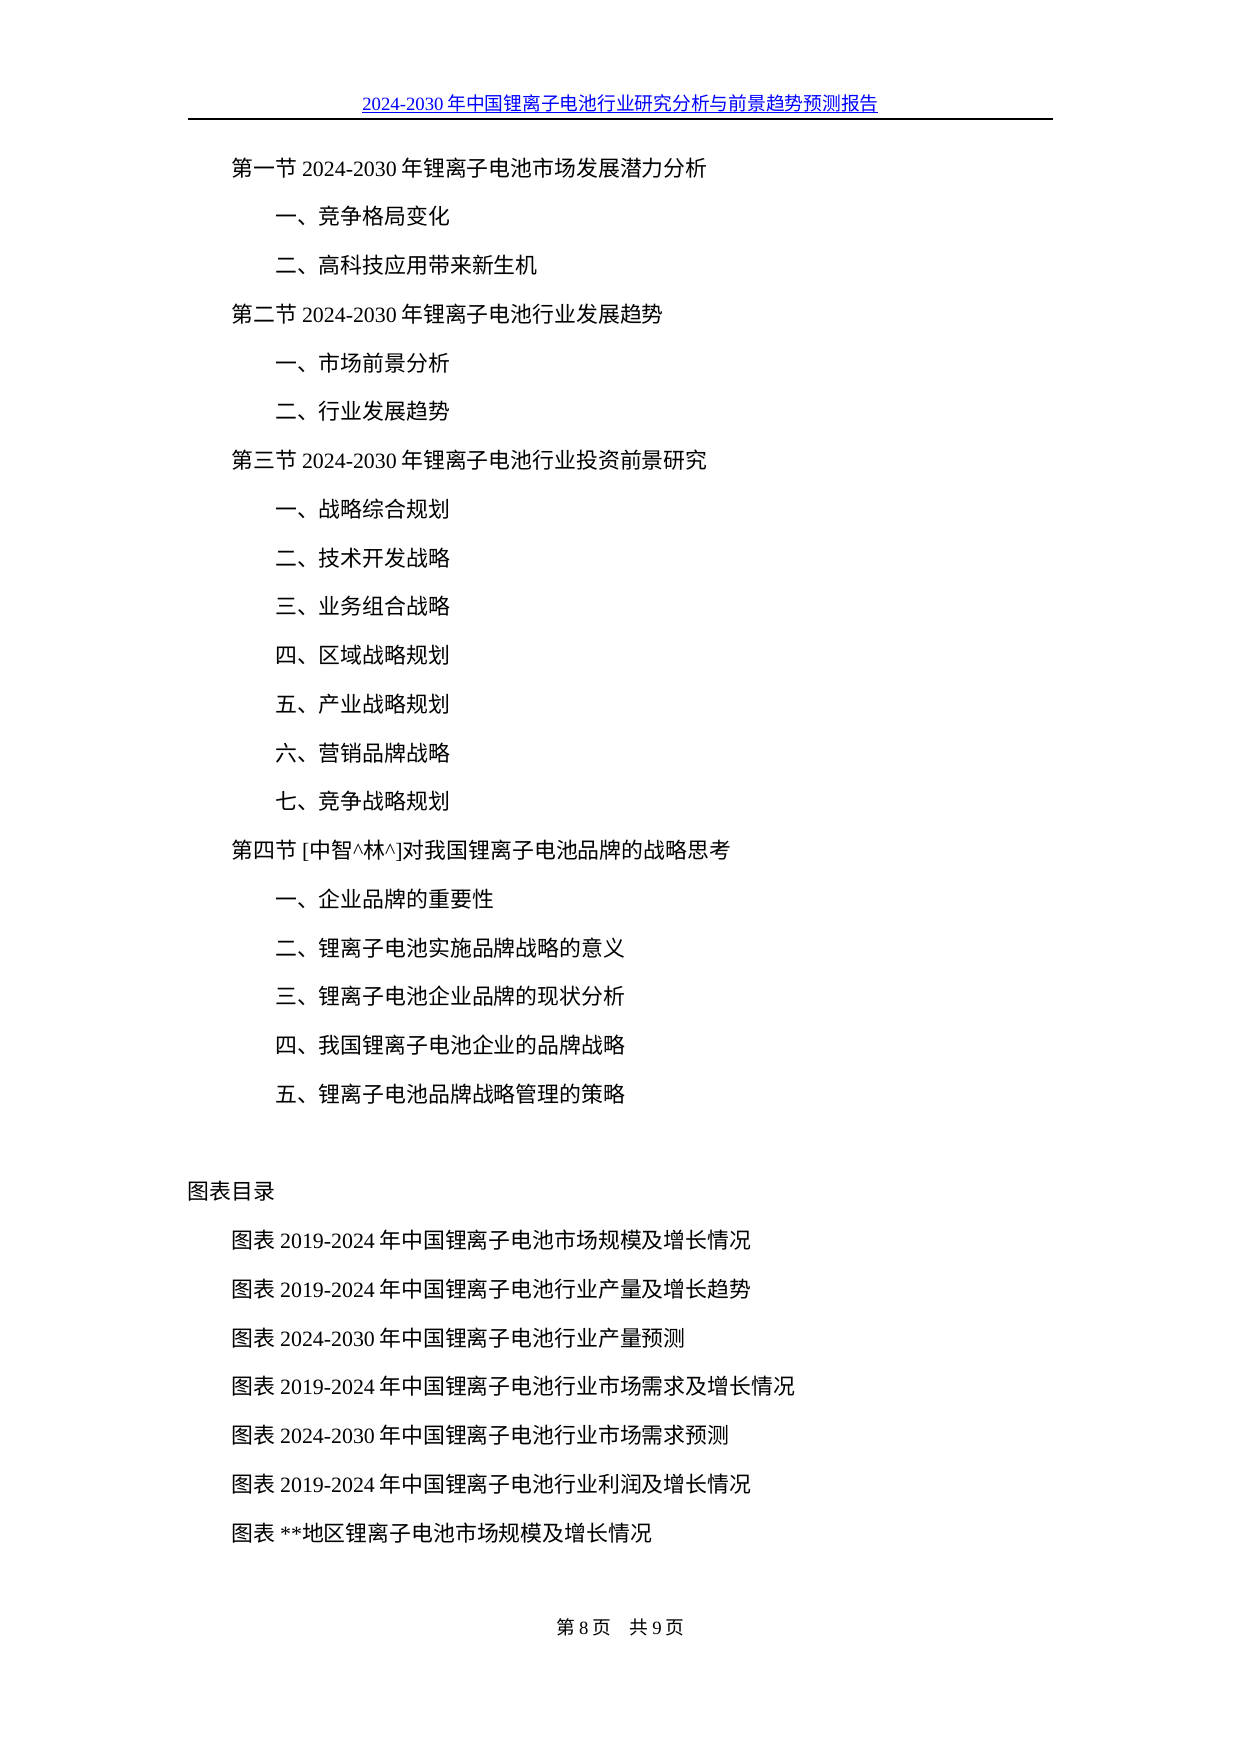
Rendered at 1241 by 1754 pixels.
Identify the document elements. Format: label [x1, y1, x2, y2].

text [187, 150, 1053, 1548]
